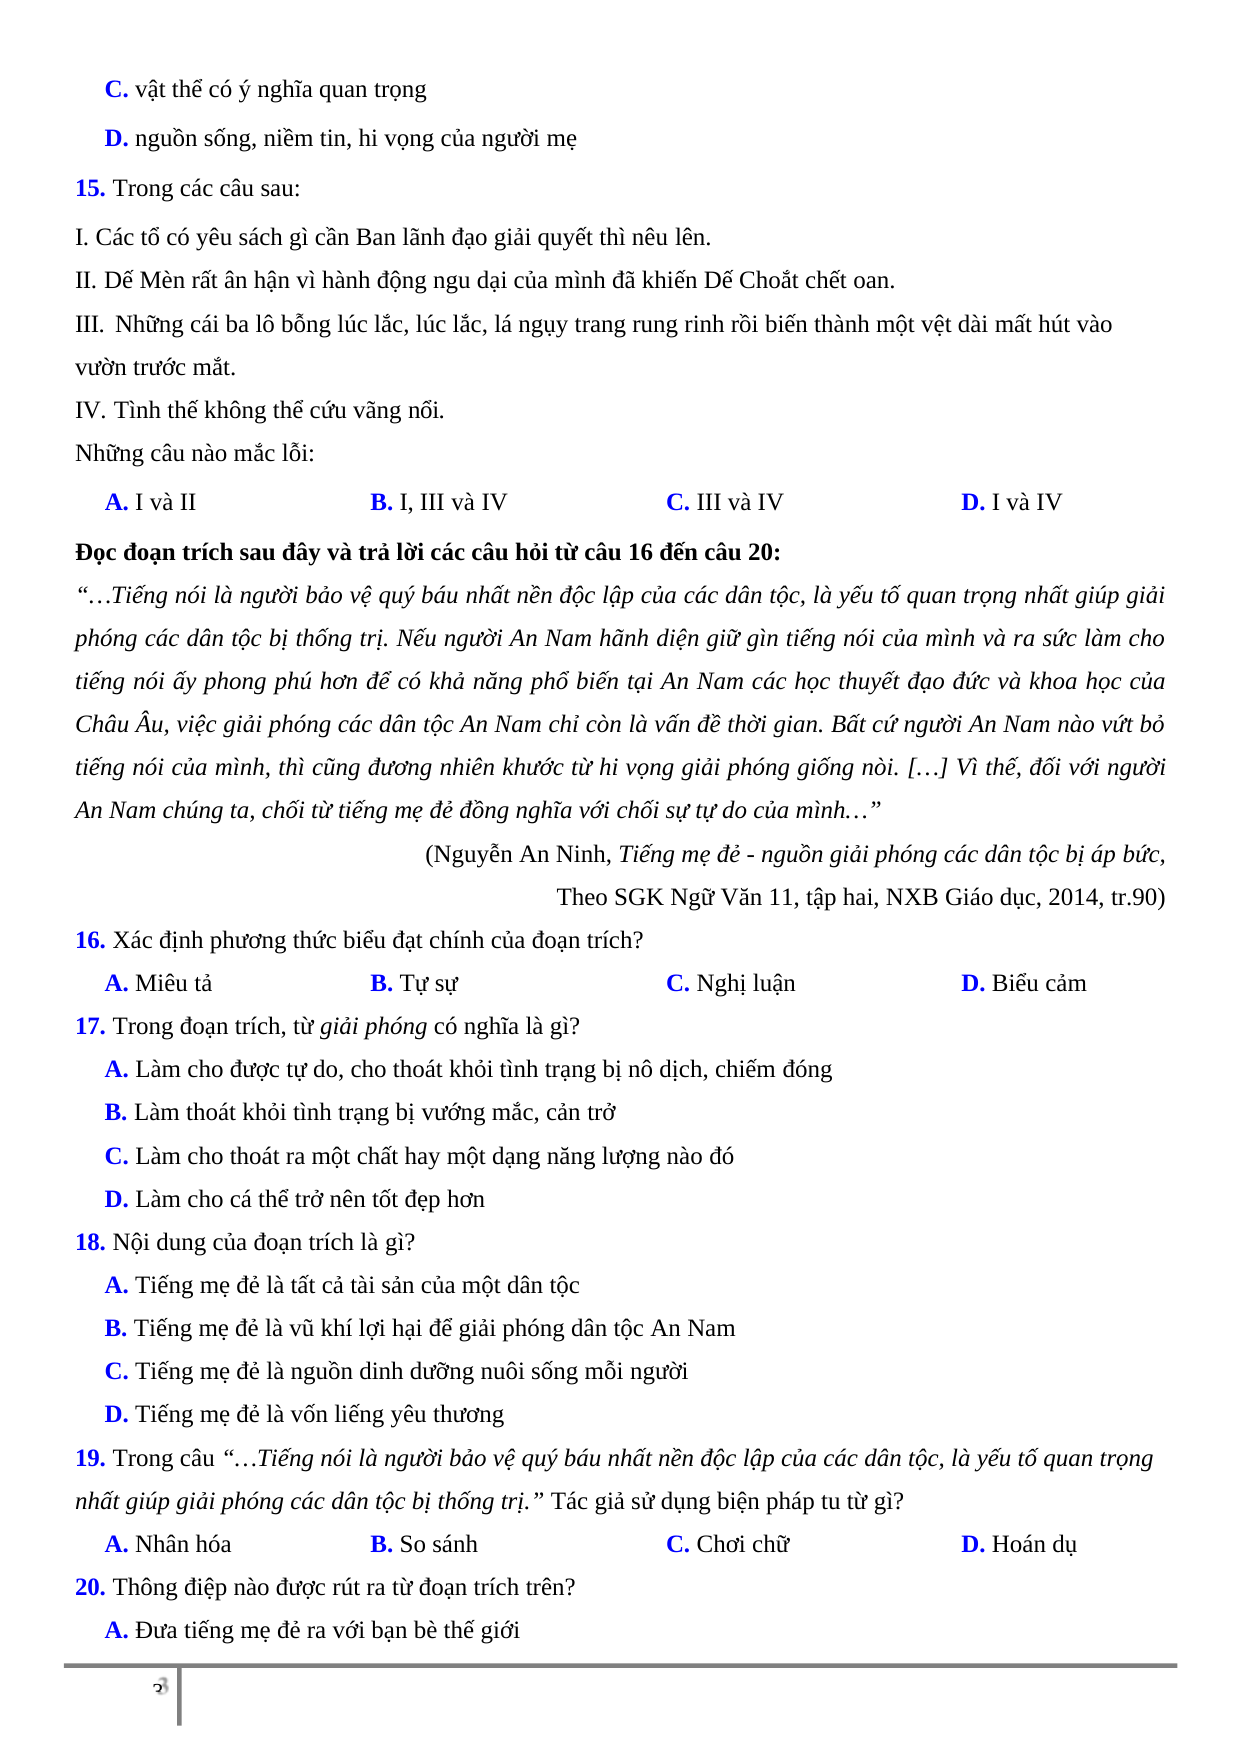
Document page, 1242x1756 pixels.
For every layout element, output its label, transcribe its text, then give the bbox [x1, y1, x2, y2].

list Trong đoạn trích, từ giải phóng có nghĩa là gì? [75, 1011, 1217, 1040]
list Làm cho cá thể trở nên tốt đẹp hơn [104, 1184, 1217, 1213]
text Theo SGK Ngữ Văn 11, tập hai, NXB Giáo dục, 2014, tr.90) [556, 882, 1217, 911]
list Nội dung của đoạn trích là gì? [75, 1227, 1217, 1256]
list Thông điệp nào được rút ra từ đoạn trích trên? [75, 1572, 1217, 1601]
list Tiếng mẹ đẻ là tất cả tài sản của một dân tộc [104, 1270, 1217, 1299]
list Trong câu “…Tiếng nói là người bảo vệ quý báu nhất nền độc lập của các dân tộc, là yếu tố quan trọng nhất giúp giải phóng các dân tộc bị thống trị.” Tác giả sử dụng biện pháp tu từ gì? [75, 1443, 1155, 1514]
list Làm thoát khỏi tình trạng bị vướng mắc, cản trở [104, 1097, 1217, 1126]
list Tình thế không thể cứu vãng nổi. Những câu nào mắc lỗi: [75, 395, 447, 467]
list Những cái ba lô bỗng lúc lắc, lúc lắc, lá ngụy trang rung rinh rồi biến thành một vệt dài mất hút vào vườn trước mắt. [75, 309, 1166, 381]
list Trong các câu sau: [75, 173, 1217, 202]
list Làm cho thoát ra một chất hay một dạng năng lượng nào đó [104, 1141, 1217, 1169]
list Nhân hóa B. So sánh C. Chơi chữ D. Hoán dụ [104, 1529, 1217, 1558]
list vật thể có ý nghĩa quan trọng [104, 74, 1217, 103]
list Đưa tiếng mẹ đẻ ra với bạn bè thế giới [104, 1615, 1217, 1644]
list Tiếng mẹ đẻ là vũ khí lợi hại để giải phóng dân tộc An Nam [104, 1313, 1217, 1342]
list nguồn sống, niềm tin, hi vọng của người mẹ [104, 123, 1217, 152]
text A. I và II B. I, III và IV C. III và IV D. I và IV [104, 487, 1217, 516]
list Tiếng mẹ đẻ là nguồn dinh dưỡng nuôi sống mỗi người [104, 1356, 1217, 1385]
text (Nguyễn An Ninh, Tiếng mẹ đẻ - nguồn giải phóng các dân tộc bị áp bức, [425, 839, 1217, 867]
list Các tổ có yêu sách gì cần Ban lãnh đạo giải quyết thì nêu lên. [75, 222, 1217, 251]
text “…Tiếng nói là người bảo vệ quý báu nhất nền độc lập của các dân tộc, là yếu tố quan trọng nhất giúp giải phóng các dân tộc bị thống trị. Nếu người An Nam hãnh diện giữ gìn tiếng nói của mình và ra sức làm cho tiếng nói ấy phong phú hơn để có khả năng phổ biến tại An Nam các học thuyết đạo đức và khoa học của Châu Âu, việc giải phóng các dân tộc An Nam chỉ còn là vấn đề thời gian. Bất cứ người An Nam nào vứt bỏ tiếng nói của mình, thì cũng đương nhiên khước từ hi vọng giải phóng giống nòi. […] Vì thế, đối với người An Nam chúng ta, chối từ tiếng mẹ đẻ đồng nghĩa với chối sự tự do của mình…” [75, 580, 1167, 824]
list Tiếng mẹ đẻ là vốn liếng yêu thương [104, 1399, 1217, 1428]
picture [155, 1675, 170, 1696]
list Miêu tả B. Tự sự C. Nghị luận D. Biểu cảm [104, 968, 1217, 997]
subtitle Đọc đoạn trích sau đây và trả lời các câu hỏi từ câu 16 đến câu 20: [75, 537, 1217, 566]
list Dế Mèn rất ân hận vì hành động ngu dại của mình đã khiến Dế Choắt chết oan. [75, 266, 1217, 294]
list Làm cho được tự do, cho thoát khỏi tình trạng bị nô dịch, chiếm đóng [104, 1054, 1217, 1083]
list Xác định phương thức biểu đạt chính của đoạn trích? [75, 925, 1217, 954]
